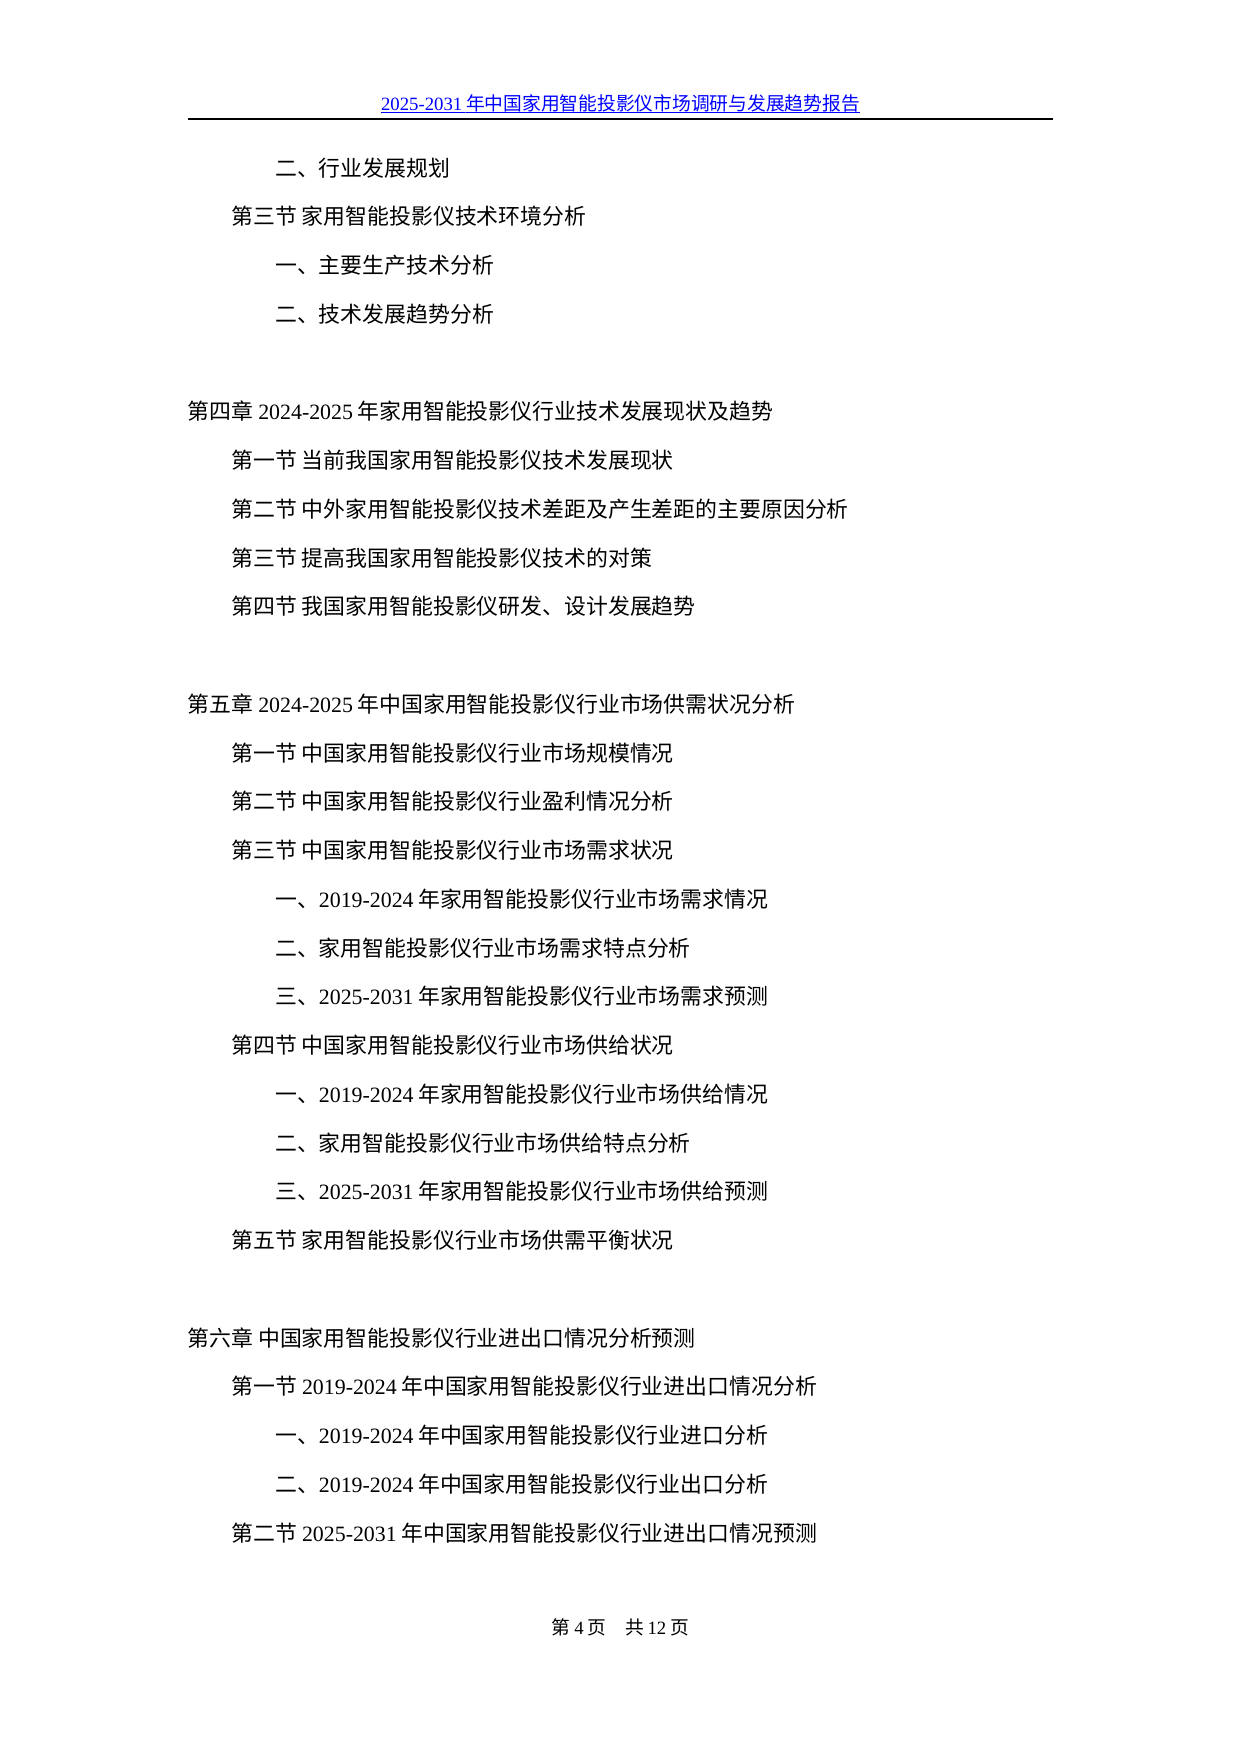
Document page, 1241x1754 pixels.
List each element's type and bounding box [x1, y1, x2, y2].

text [187, 150, 1053, 1548]
